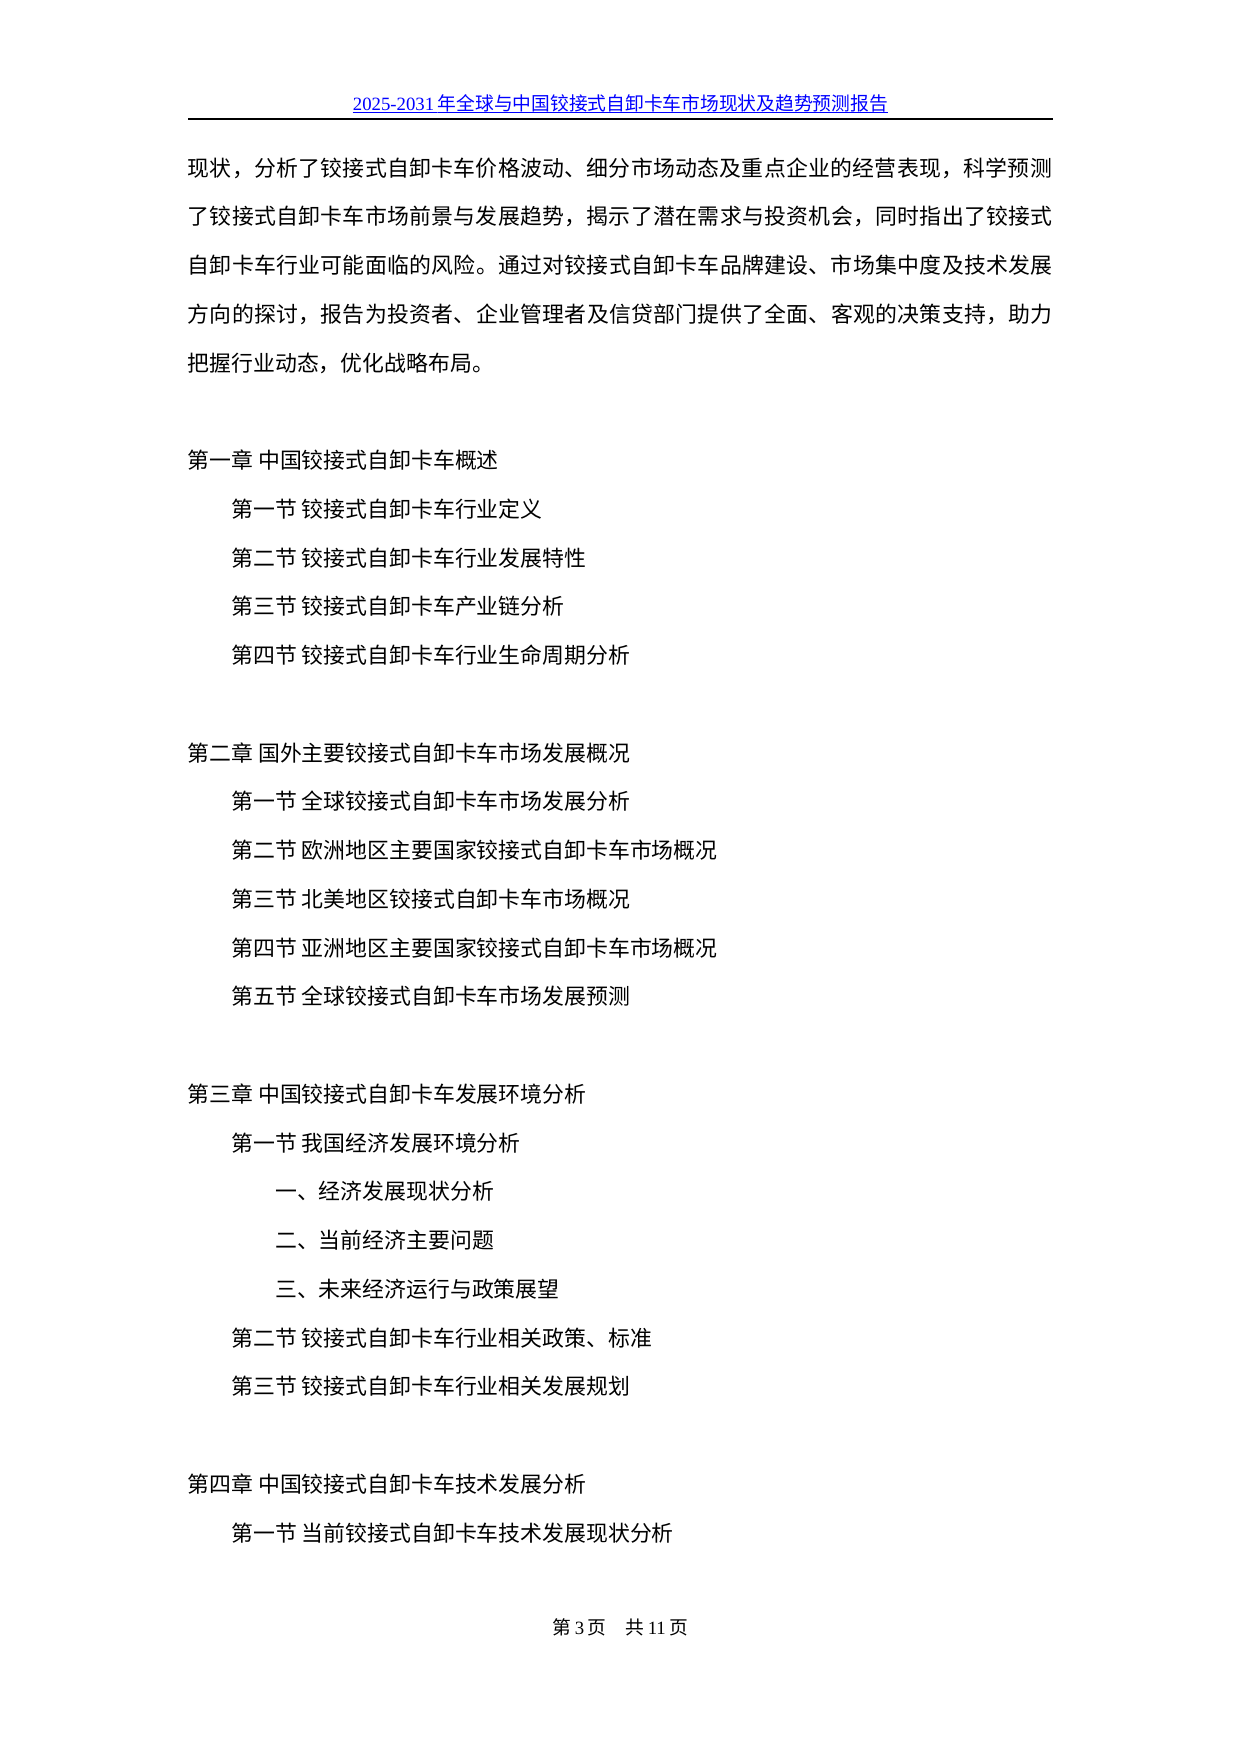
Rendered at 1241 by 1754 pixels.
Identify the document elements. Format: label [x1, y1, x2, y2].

text [187, 150, 1053, 1548]
